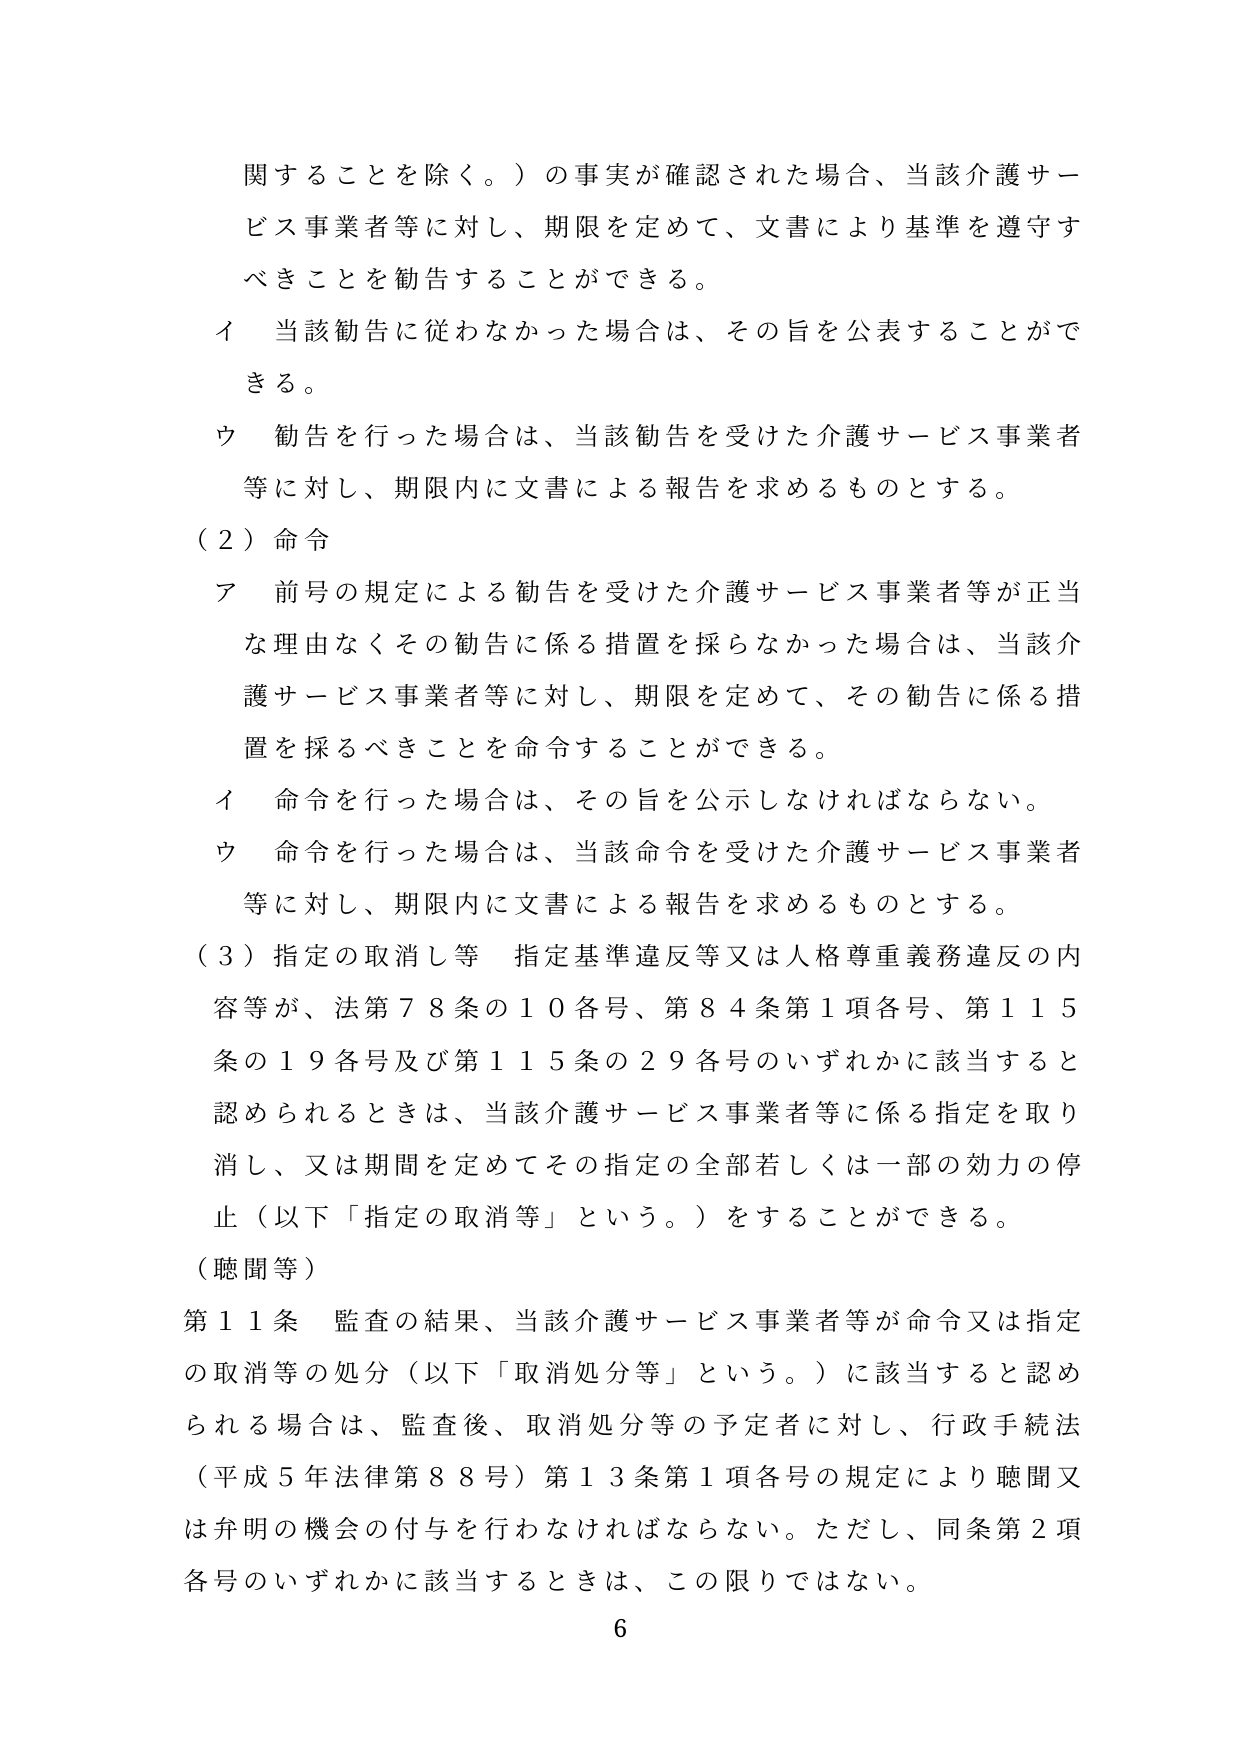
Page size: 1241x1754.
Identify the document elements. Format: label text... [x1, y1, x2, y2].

text ア 前号の規定による勧告を受けた介護サービス事業者等が正当な理由なくその勧告に係る措置を採らなかった場合は、当該介護サービス事業者等に対し、期限を定めて、その勧告に係る措置を採るべきことを命令することができる。 [213, 564, 1087, 773]
text ウ 勧告を行った場合は、当該勧告を受けた介護サービス事業者等に対し、期限内に文書による報告を求めるものとする。 [213, 408, 1087, 512]
text ウ 命令を行った場合は、当該命令を受けた介護サービス事業者等に対し、期限内に文書による報告を求めるものとする。 [213, 825, 1087, 929]
text （聴聞等） [153, 1242, 1087, 1294]
text （３）指定の取消し等 指定基準違反等又は人格尊重義務違反の内容等が、法第７８条の１０各号、第８４条第１項各号、第１１５条の１９各号及び第１１５条の２９各号のいずれかに該当すると認められるときは、当該介護サービス事業者等に係る指定を取り消し、又は期間を定めてその指定の全部若しくは一部の効力の停止（以下「指定の取消等」という。）をすることができる。 [183, 929, 1087, 1242]
text イ 命令を行った場合は、その旨を公示しなければならない。 [213, 773, 1087, 825]
text （２）命令 [153, 512, 1087, 564]
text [213, 148, 1087, 304]
text 第１１条 監査の結果、当該介護サービス事業者等が命令又は指定の取消等の処分（以下「取消処分等」という。）に該当すると認められる場合は、監査後、取消処分等の予定者に対し、行政手続法（平成５年法律第８８号）第１３条第１項各号の規定により聴聞又は弁明の機会の付与を行わなければならない。ただし、同条第２項各号のいずれかに該当するときは、この限りではない。 [154, 1294, 1087, 1606]
text イ 当該勧告に従わなかった場合は、その旨を公表することができる。 [213, 304, 1087, 408]
